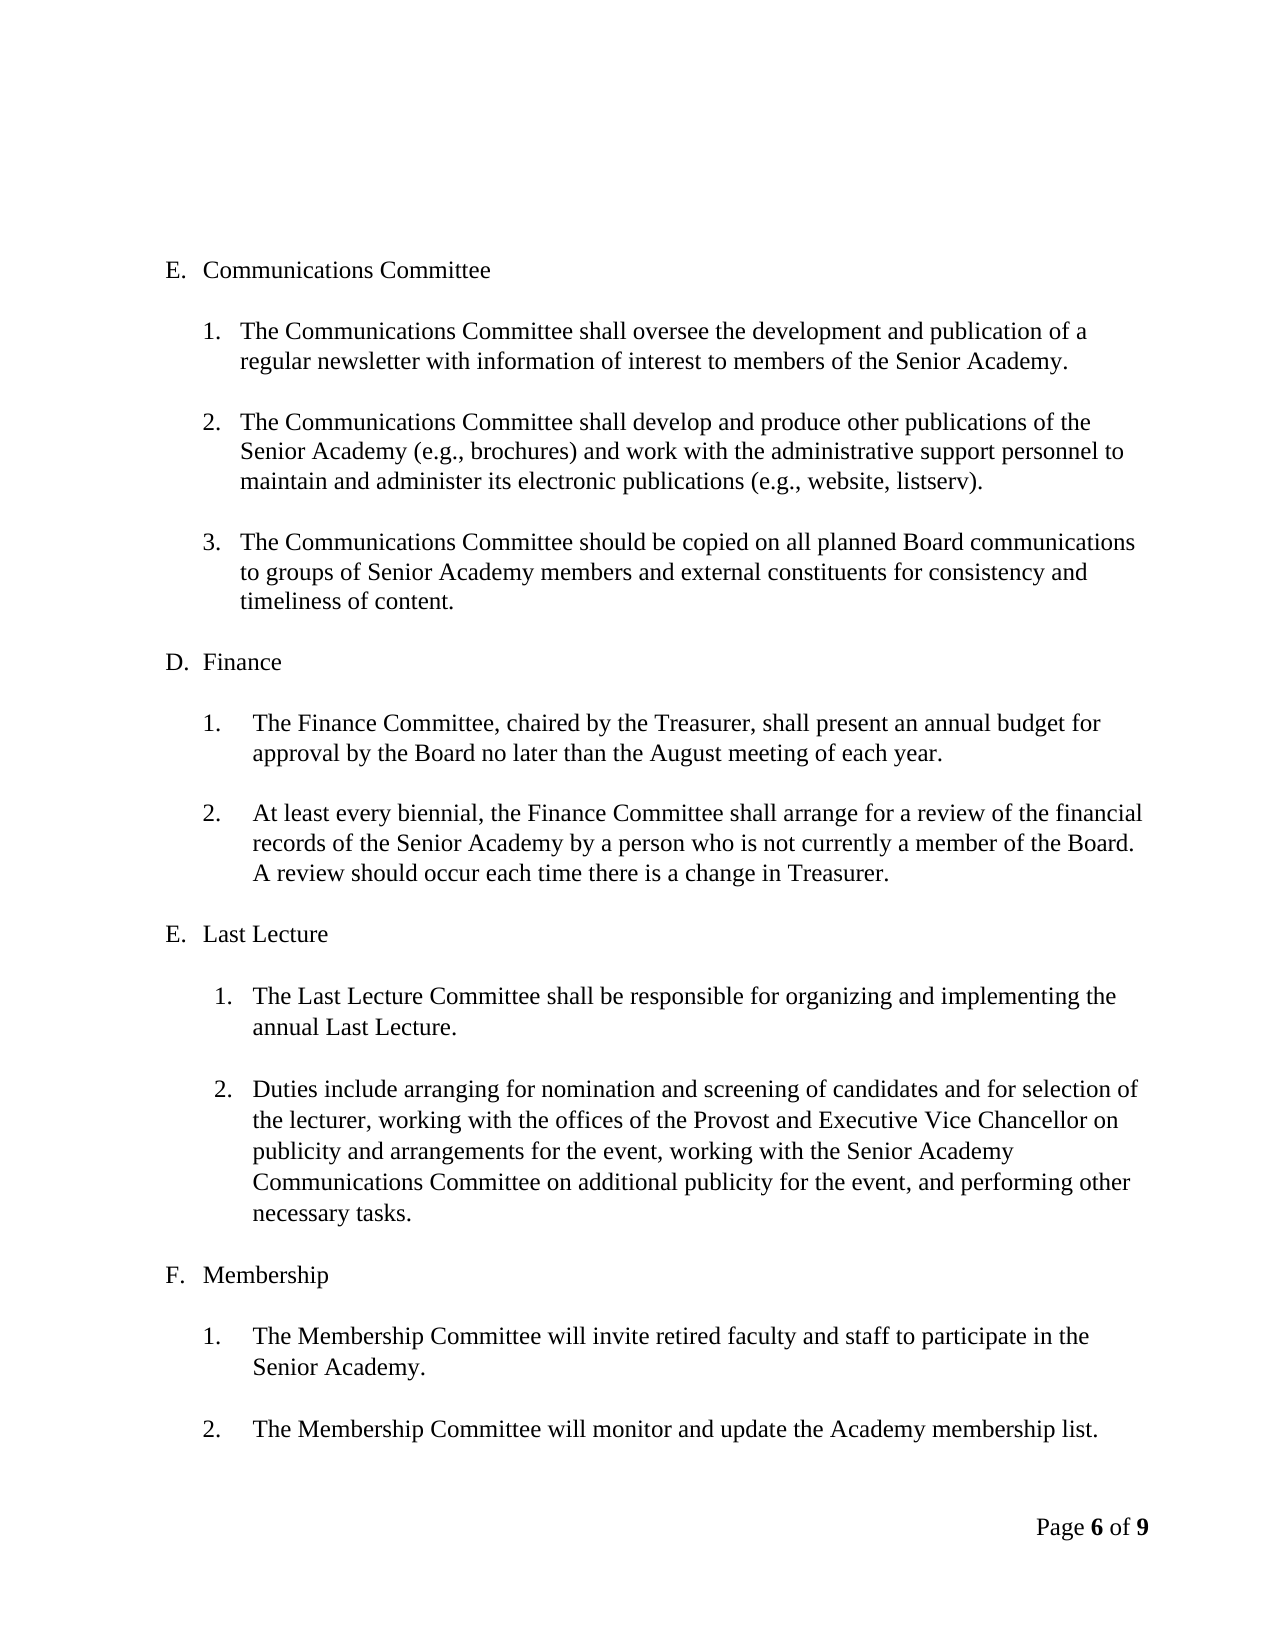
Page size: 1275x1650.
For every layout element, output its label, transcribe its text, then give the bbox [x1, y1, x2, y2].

list Membership [165, 1260, 1154, 1289]
list The Membership Committee will monitor and update the Academy membership list. [202, 1414, 1154, 1443]
list Last Lecture [165, 919, 1154, 947]
list The Last Lecture Committee shall be responsible for organizing and implementing the annual Last Lecture. [214, 981, 1154, 1041]
list The Communications Committee shall oversee the development and publication of a regular newsletter with information of interest to members of the Senior Academy. [202, 316, 1154, 375]
list The Communications Committee should be copied on all planned Board communications to groups of Senior Academy members and external constituents for consistency and timeliness of content. [202, 527, 1154, 615]
list Duties include arranging for nomination and screening of candidates and for selection of the lecturer, working with the offices of the Provost and Executive Vice Chancellor on publicity and arrangements for the event, working with the Senior Academy Communications Committee on additional publicity for the event, and performing other necessary tasks. [214, 1074, 1154, 1227]
list Finance [165, 647, 1154, 676]
list Communications Committee [165, 255, 1154, 284]
list The Membership Committee will invite retired faculty and staff to participate in the Senior Academy. [202, 1321, 1154, 1381]
list The Finance Committee, chaired by the Treasurer, shall present an annual budget for approval by the Board no later than the August meeting of each year. [202, 708, 1154, 766]
list At least every biennial, the Finance Committee shall arrange for a review of the financial records of the Senior Academy by a person who is not currently a member of the Board. A review should occur each time there is a change in Treasurer. [202, 798, 1154, 886]
list The Communications Committee shall develop and produce other publications of the Senior Academy (e.g., brochures) and work with the administrative support personnel to maintain and administer its electronic publications (e.g., website, listserv). [202, 407, 1154, 495]
